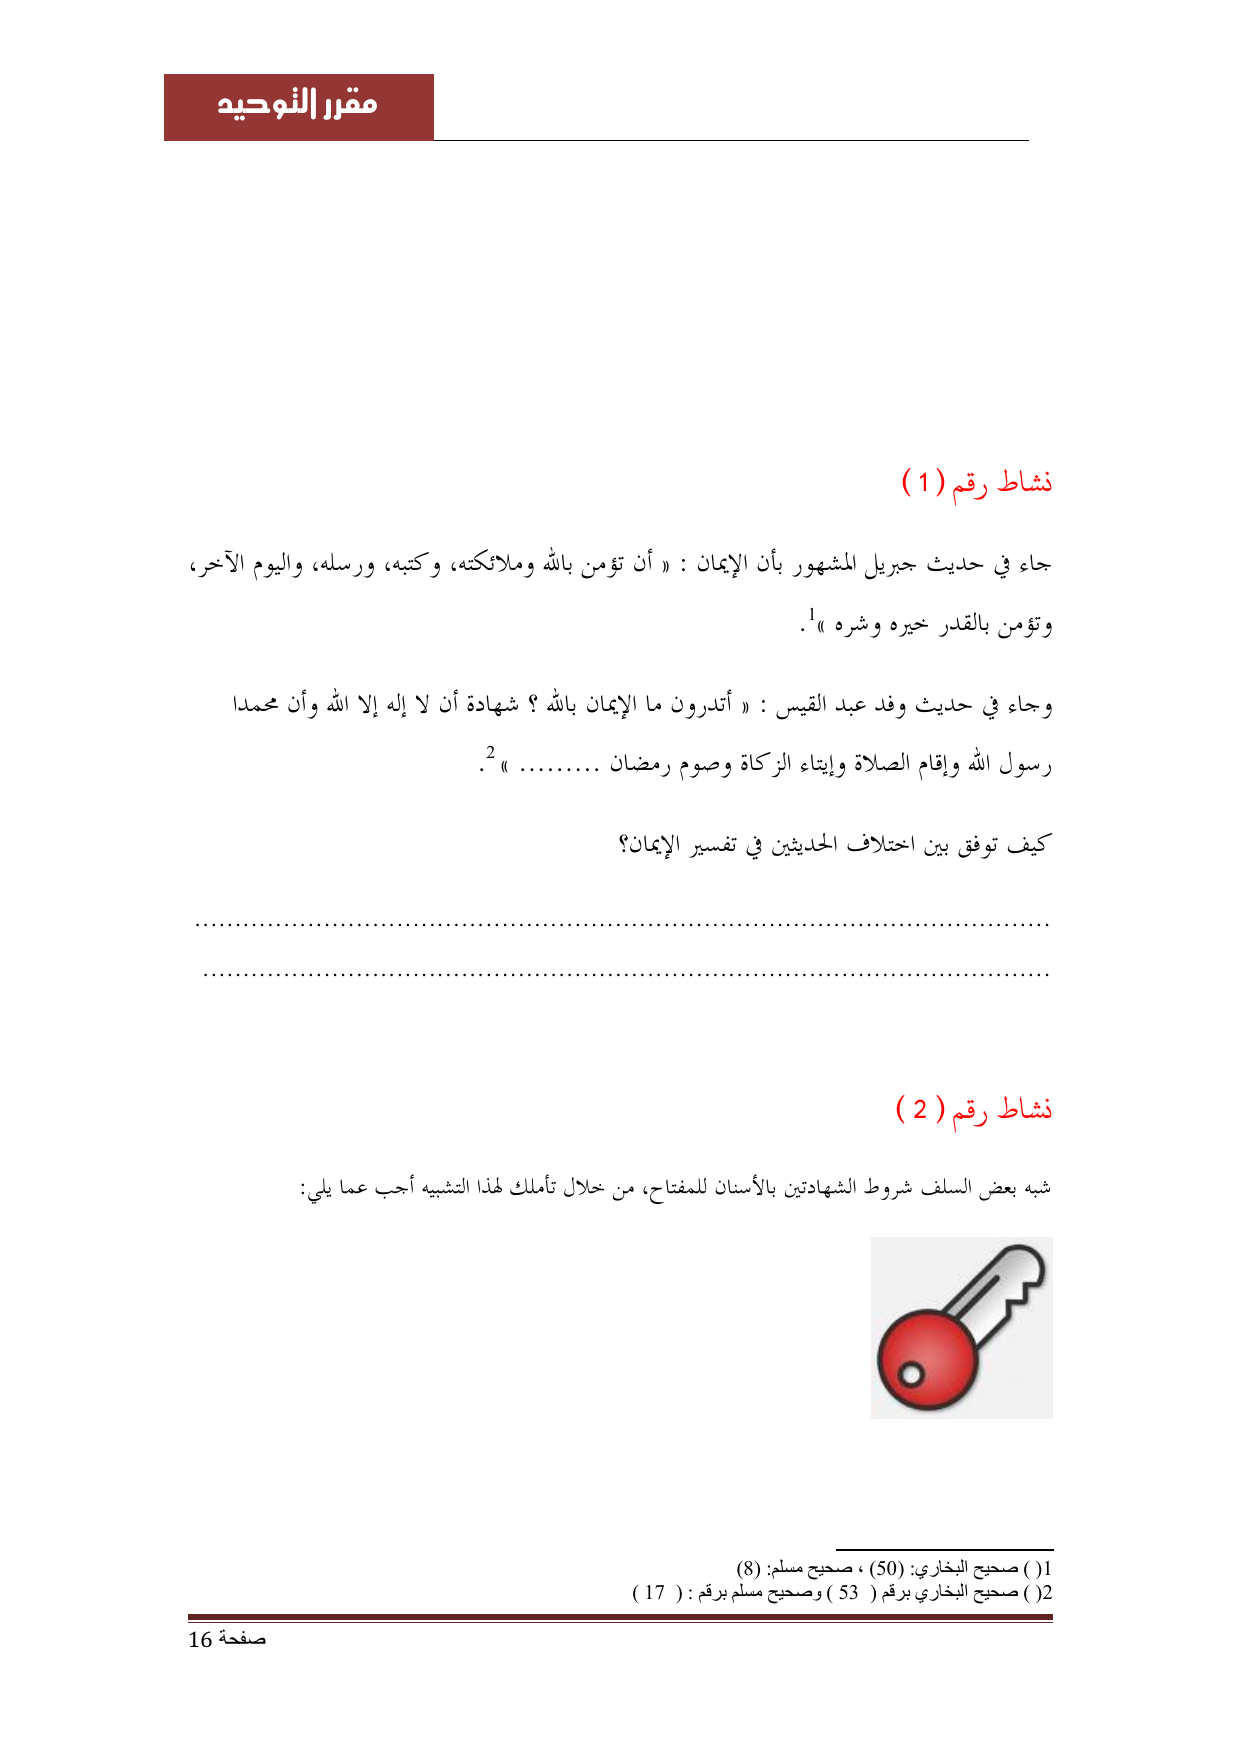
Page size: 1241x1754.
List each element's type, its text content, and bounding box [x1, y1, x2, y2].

text نشاط رقم ( 1 ) [187, 454, 1053, 511]
text كيف توفق بين اختلاف الحديثين في تفسير الإيمان؟ [187, 820, 1053, 870]
text شبه بعض السلف شروط الشهادتين بالأسنان للمفتاح، من خلال تأملك لهذا التشبيه أجب عما يلي: [187, 1166, 1053, 1210]
text نشاط رقم ( 2 ) [187, 1081, 1053, 1137]
text ................................................................................................................................................................................................................... [187, 898, 1053, 992]
text جاء في حديث جبريل المشهور بأن الإيمان : « أن تؤمن بالله وملائكته، وكتبه، ورسله، واليوم الآخر، وتؤمن بالقدر خيره وشره ». [187, 540, 1053, 651]
text وجاء في حديث وفد عبد القيس : « أتدرون ما الإيمان بالله ؟ شهادة أن لا إله إلا الله وأن محمدا رسول الله وإقام الصلاة وإيتاء الزكاة وصوم رمضان ......... » . [187, 680, 1053, 792]
picture [871, 1237, 1053, 1419]
